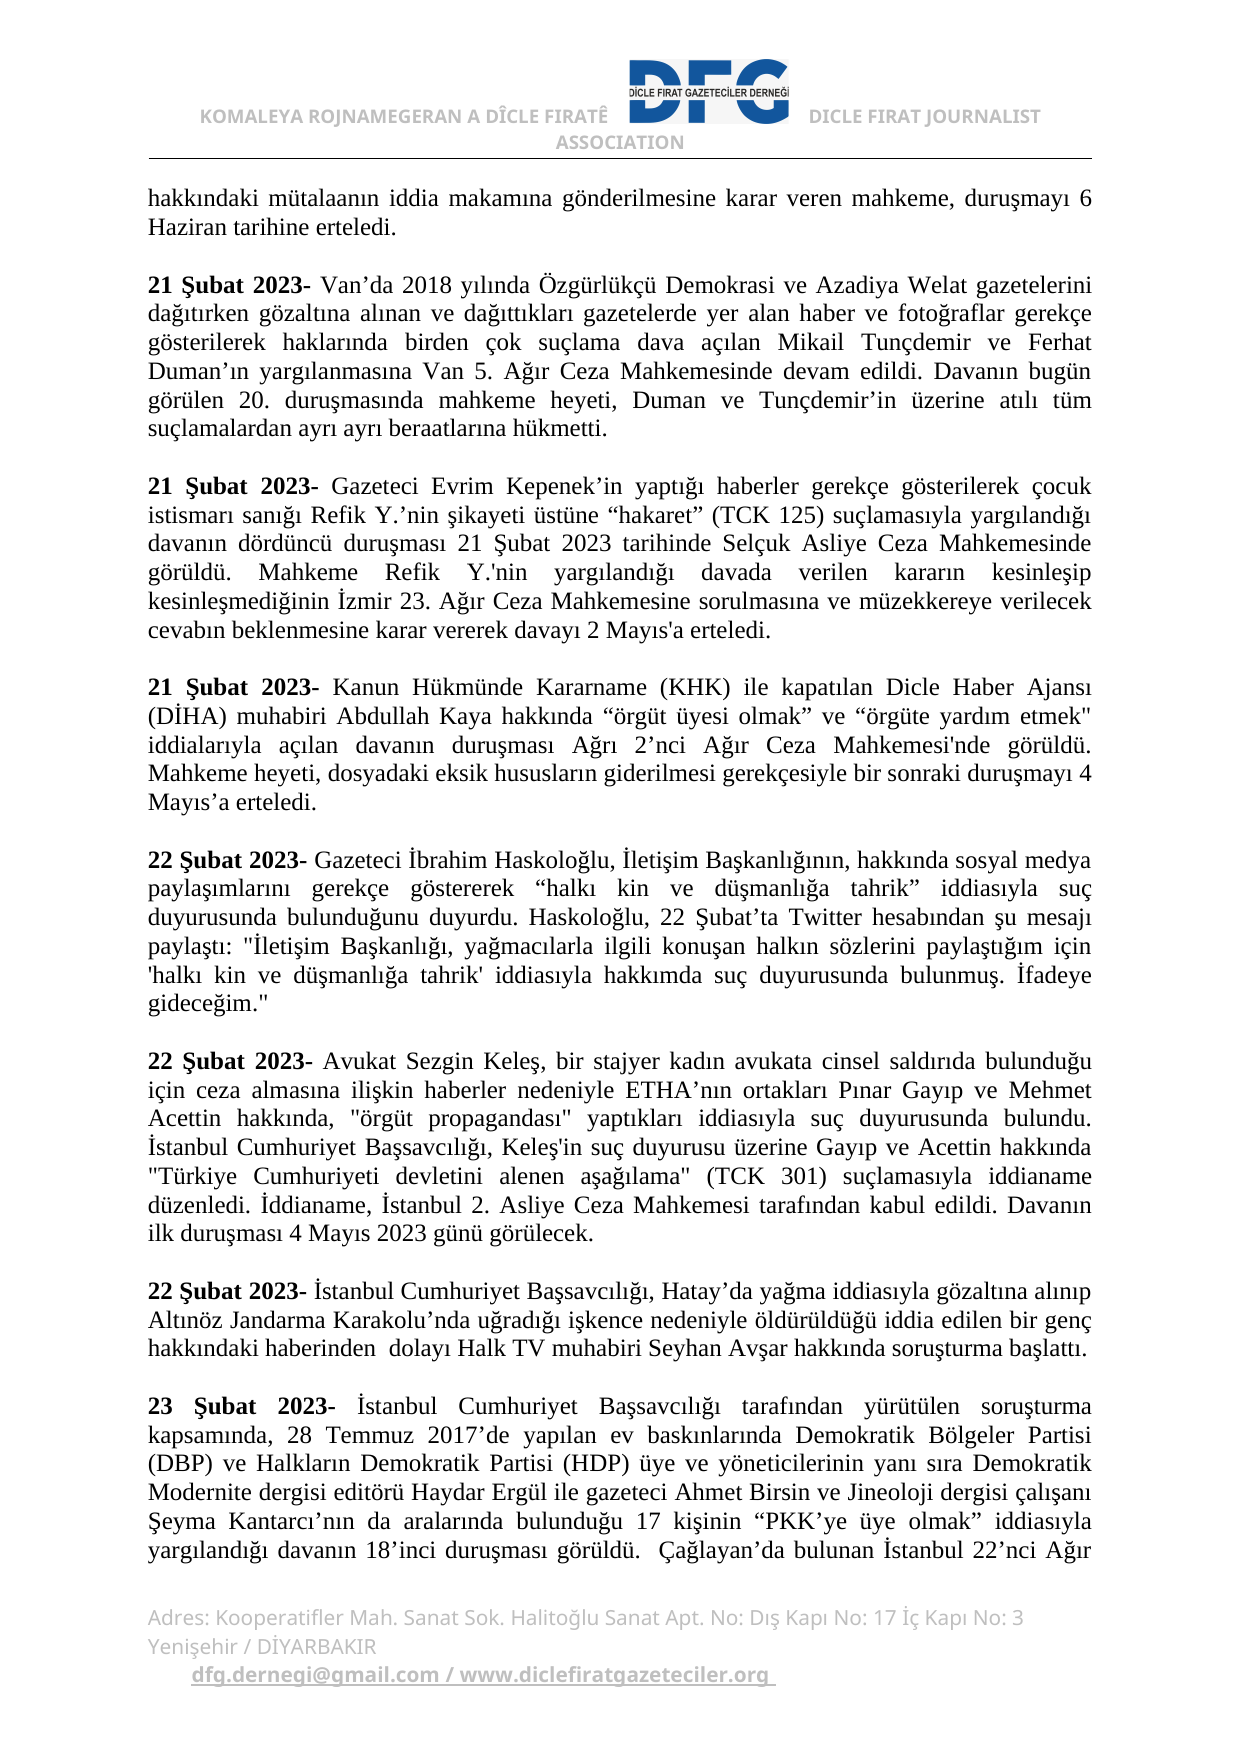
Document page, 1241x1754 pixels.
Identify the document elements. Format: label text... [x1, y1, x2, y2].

text 21 Şubat 2023- Gazeteci Evrim Kepenek’in yaptığı haberler gerekçe gösterilerek çocuk istismarı sanığı Refik Y.’nin şikayeti üstüne “hakaret” (TCK 125) suçlamasıyla yargılandığı davanın dördüncü duruşması 21 Şubat 2023 tarihinde Selçuk Asliye Ceza Mahkemesinde görüldü. Mahkeme Refik Y.'nin yargılandığı davada verilen kararın kesinleşip kesinleşmediğinin İzmir 23. Ağır Ceza Mahkemesine sorulmasına ve müzekkereye verilecek cevabın beklenmesine karar vererek davayı 2 Mayıs'a erteledi. [148, 471, 1093, 643]
text 22 Şubat 2023- Avukat Sezgin Keleş, bir stajyer kadın avukata cinsel saldırıda bulunduğu için ceza almasına ilişkin haberler nedeniyle ETHA’nın ortakları Pınar Gayıp ve Mehmet Acettin hakkında, "örgüt propagandası" yaptıkları iddiasıyla suç duyurusunda bulundu. İstanbul Cumhuriyet Başsavcılığı, Keleş'in suç duyurusu üzerine Gayıp ve Acettin hakkında "Türkiye Cumhuriyeti devletini alenen aşağılama" (TCK 301) suçlamasıyla iddianame düzenledi. İddianame, İstanbul 2. Asliye Ceza Mahkemesi tarafından kabul edildi. Davanın ilk duruşması 4 Mayıs 2023 günü görülecek. [148, 1046, 1093, 1247]
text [148, 1391, 1093, 1563]
text 22 Şubat 2023- İstanbul Cumhuriyet Başsavcılığı, Hatay’da yağma iddiasıyla gözaltına alınıp Altınöz Jandarma Karakolu’nda uğradığı işkence nedeniyle öldürüldüğü iddia edilen bir genç hakkındaki haberinden dolayı Halk TV muhabiri Seyhan Avşar hakkında soruşturma başlattı. [148, 1276, 1093, 1362]
text 22 Şubat 2023- Gazeteci İbrahim Haskoloğlu, İletişim Başkanlığının, hakkında sosyal medya paylaşımlarını gerekçe göstererek “halkı kin ve düşmanlığa tahrik” iddiasıyla suç duyurusunda bulunduğunu duyurdu. Haskoloğlu, 22 Şubat’ta Twitter hesabından şu mesajı paylaştı: "İletişim Başkanlığı, yağmacılarla ilgili konuşan halkın sözlerini paylaştığım için 'halkı kin ve düşmanlığa tahrik' iddiasıyla hakkımda suç duyurusunda bulunmuş. İfadeye gideceğim." [148, 845, 1093, 1017]
text 21 Şubat 2023- Kanun Hükmünde Kararname (KHK) ile kapatılan Dicle Haber Ajansı (DİHA) muhabiri Abdullah Kaya hakkında “örgüt üyesi olmak” ve “örgüte yardım etmek" iddialarıyla açılan davanın duruşması Ağrı 2’nci Ağır Ceza Mahkemesi'nde görüldü. Mahkeme heyeti, dosyadaki eksik hususların giderilmesi gerekçesiyle bir sonraki duruşmayı 4 Mayıs’a erteledi. [148, 672, 1093, 816]
picture [629, 59, 789, 124]
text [148, 183, 1093, 241]
text 21 Şubat 2023- Van’da 2018 yılında Özgürlükçü Demokrasi ve Azadiya Welat gazetelerini dağıtırken gözaltına alınan ve dağıttıkları gazetelerde yer alan haber ve fotoğraflar gerekçe gösterilerek haklarında birden çok suçlama dava açılan Mikail Tunçdemir ve Ferhat Duman’ın yargılanmasına Van 5. Ağır Ceza Mahkemesinde devam edildi. Davanın bugün görülen 20. duruşmasında mahkeme heyeti, Duman ve Tunçdemir’in üzerine atılı tüm suçlamalardan ayrı ayrı beraatlarına hükmetti. [148, 270, 1093, 442]
